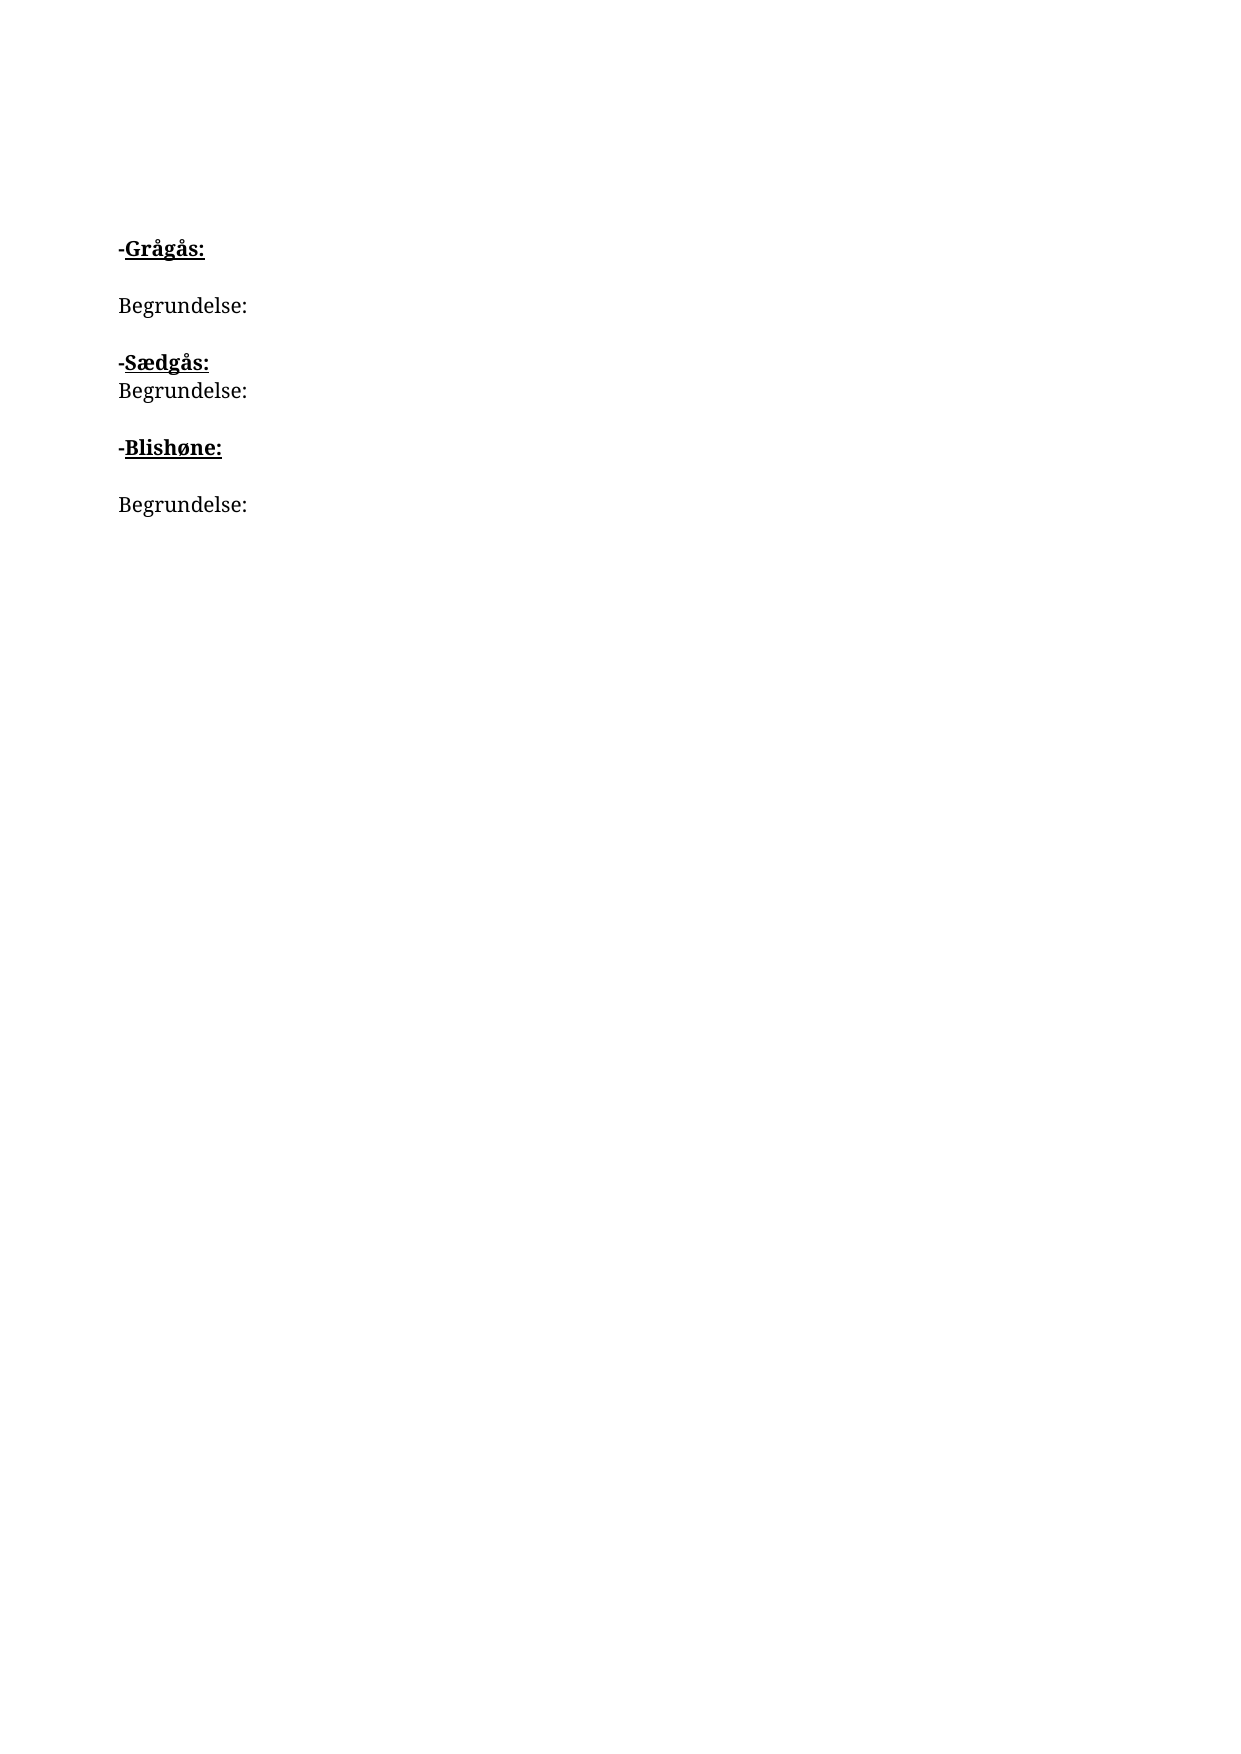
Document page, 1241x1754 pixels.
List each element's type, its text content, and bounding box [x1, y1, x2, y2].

list -Sædgås: [118, 348, 1122, 376]
list Begrundelse: [118, 490, 1122, 518]
list Begrundelse: [118, 291, 1122, 319]
list Begrundelse: [118, 376, 1122, 405]
list -Grågås: [118, 234, 1122, 262]
list -Blishøne: [118, 433, 1122, 462]
